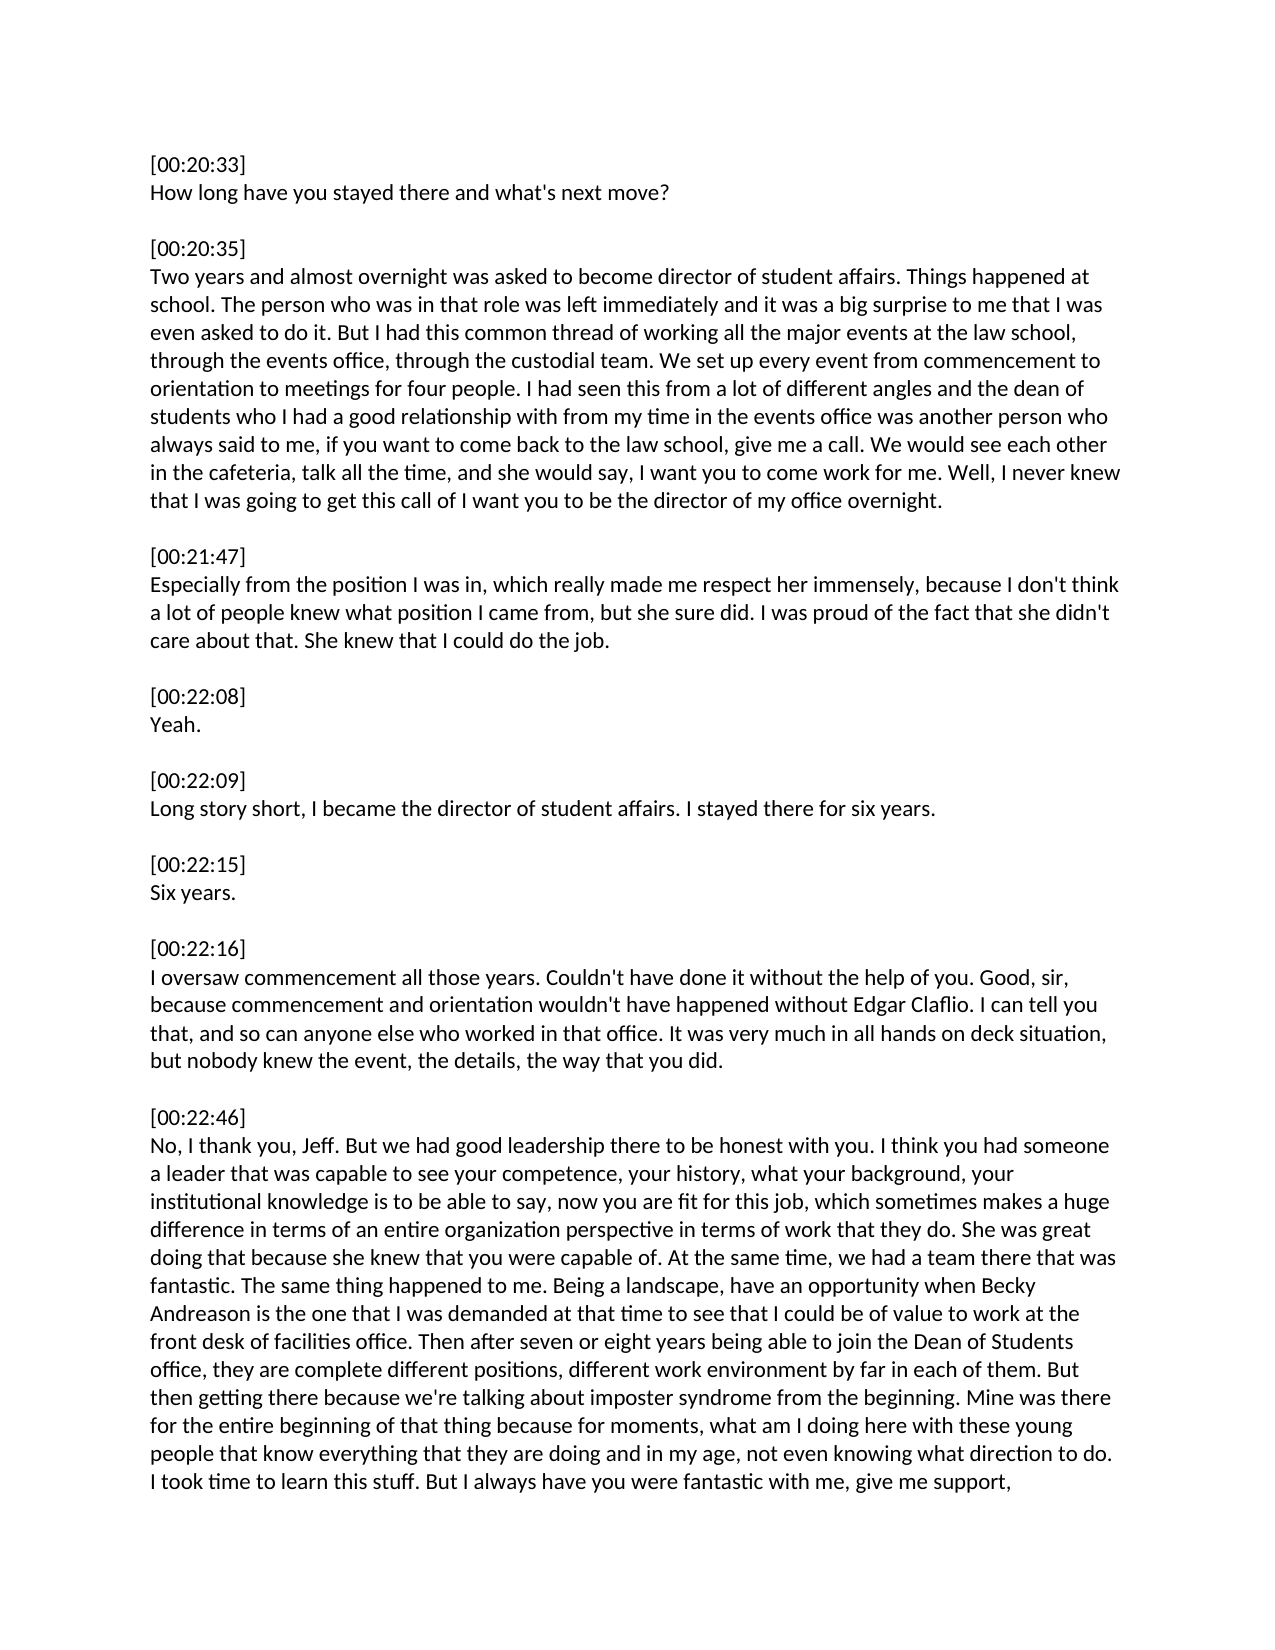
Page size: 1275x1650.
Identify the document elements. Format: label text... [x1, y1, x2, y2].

text [00:22:15] [150, 851, 1125, 878]
text [00:22:16] [150, 934, 1125, 963]
text [00:21:47] [150, 542, 1125, 570]
text [00:22:08] [150, 682, 1125, 710]
text How long have you stayed there and what's next move? [150, 178, 1125, 206]
text Yeah. [150, 710, 1125, 738]
text Long story short, I became the director of student affairs. I stayed there for six years. [150, 794, 1125, 822]
text [00:22:46] [150, 1103, 1125, 1131]
text [00:20:35] [150, 234, 1125, 262]
text Six years. [150, 878, 1125, 907]
text [00:20:33] [150, 150, 1125, 178]
text I oversaw commencement all those years. Couldn't have done it without the help of you. Good, sir, because commencement and orientation wouldn't have happened without Edgar Claflio. I can tell you that, and so can anyone else who worked in that office. It was very much in all hands on deck situation, but nobody knew the event, the details, the way that you did. [150, 963, 1125, 1075]
text Especially from the position I was in, which really made me respect her immensely, because I don't think a lot of people knew what position I came from, but she sure did. I was proud of the fact that she didn't care about that. She knew that I could do the job. [150, 570, 1125, 654]
text Two years and almost overnight was asked to become director of student affairs. Things happened at school. The person who was in that role was left immediately and it was a big surprise to me that I was even asked to do it. But I had this common thread of working all the major events at the law school, through the events office, through the custodial team. We set up every event from commencement to orientation to meetings for four people. I had seen this from a lot of different angles and the dean of students who I had a good relationship with from my time in the events office was another person who always said to me, if you want to come back to the law school, give me a call. We would see each other in the cafeteria, talk all the time, and she would say, I want you to come work for me. Well, I never knew that I was going to get this call of I want you to be the director of my office overnight. [150, 262, 1125, 514]
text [150, 1131, 1125, 1495]
text [00:22:09] [150, 766, 1125, 794]
